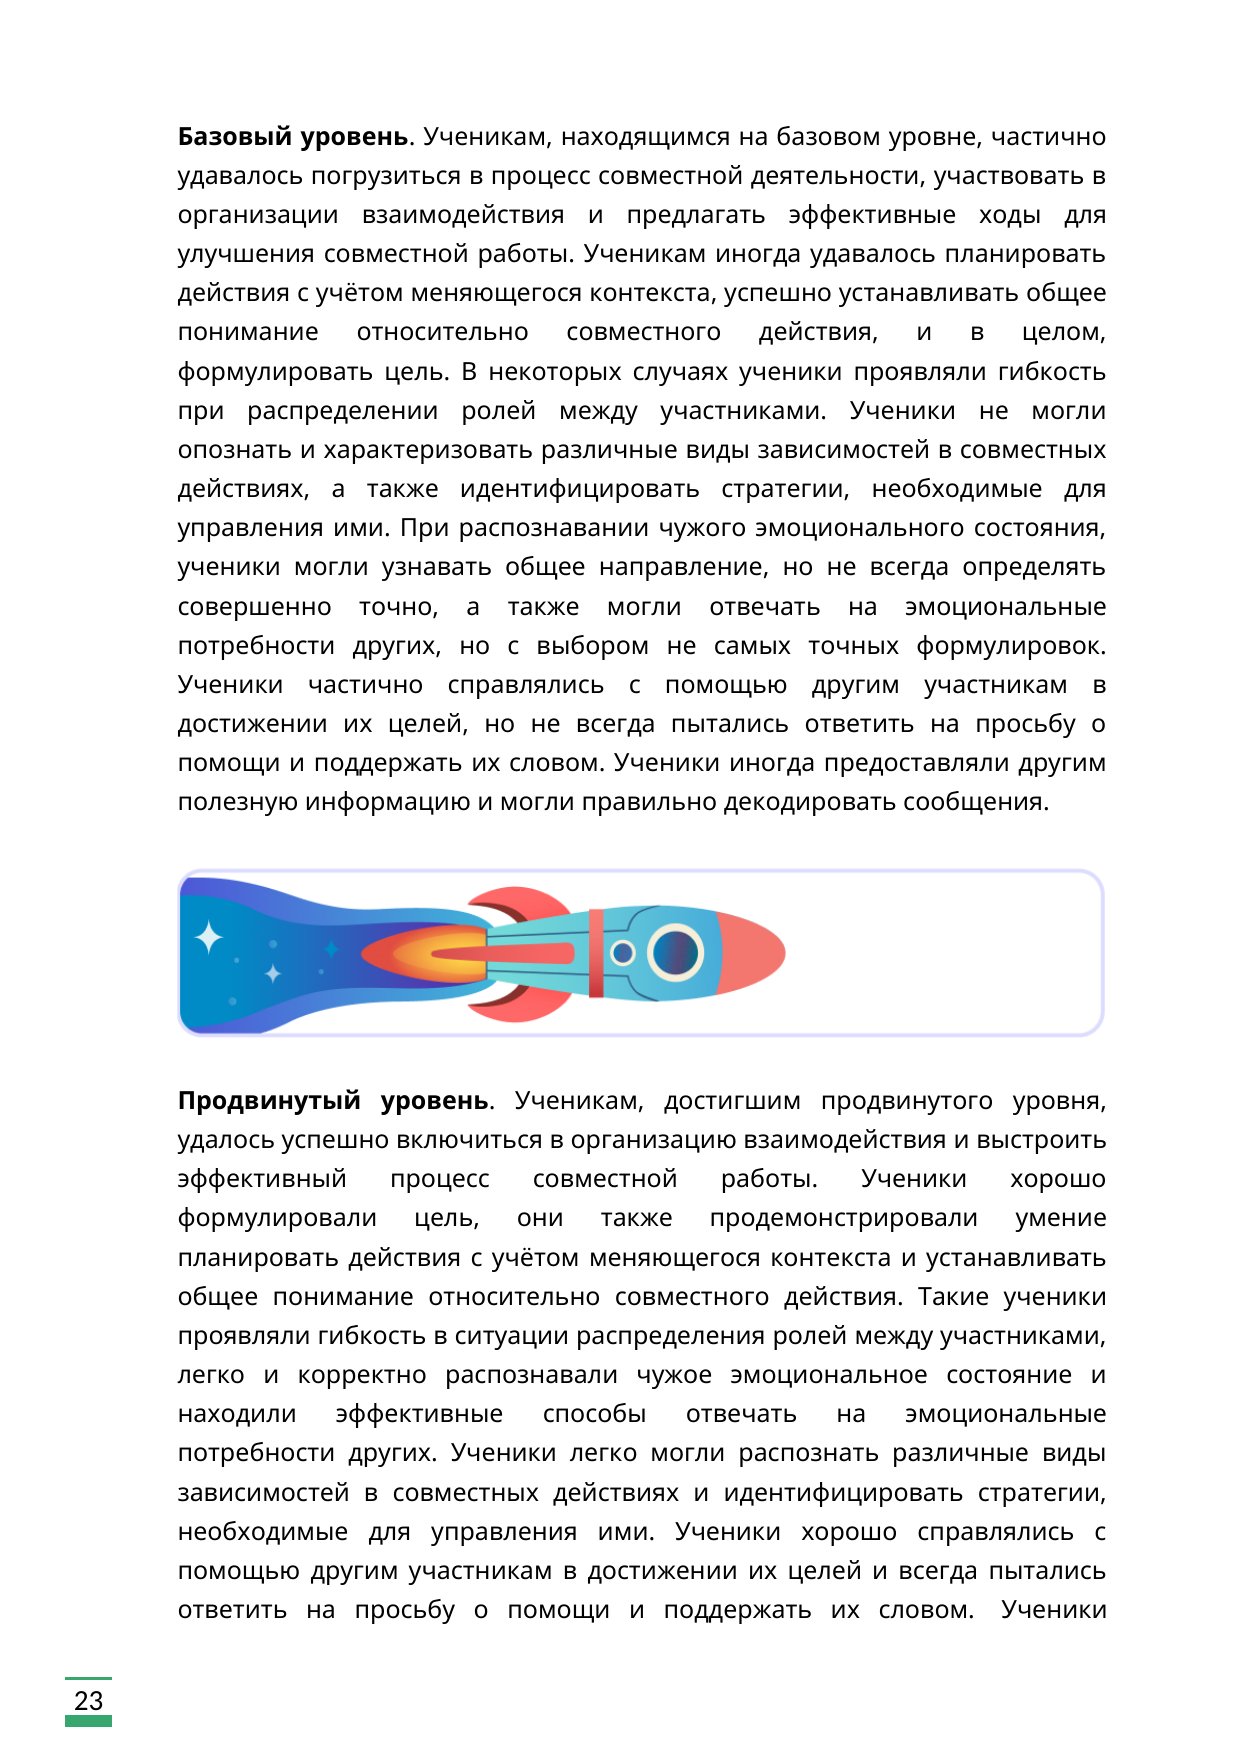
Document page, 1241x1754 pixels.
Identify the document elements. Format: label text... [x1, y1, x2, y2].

text Базовый уровень. Ученикам, находящимся на базовом уровне, частично удавалось погрузиться в процесс совместной деятельности, участвовать в организации взаимодействия и предлагать эффективные ходы для улучшения совместной работы. Ученикам иногда удавалось планировать действия с учётом меняющегося контекста, успешно устанавливать общее понимание относительно совместного действия, и в целом, формулировать цель. В некоторых случаях ученики проявляли гибкость при распределении ролей между участниками. Ученики не могли опознать и характеризовать различные виды зависимостей в совместных действиях, а также идентифицировать стратегии, необходимые для управления ими. При распознавании чужого эмоционального состояния, ученики могли узнавать общее направление, но не всегда определять совершенно точно, а также могли отвечать на эмоциональные потребности других, но с выбором не самых точных формулировок. Ученики частично справлялись с помощью другим участникам в достижении их целей, но не всегда пытались ответить на просьбу о помощи и поддержать их словом. Ученики иногда предоставляли другим полезную информацию и могли правильно декодировать сообщения. [177, 118, 1107, 818]
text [177, 1083, 1107, 1626]
picture [177, 862, 1108, 1040]
